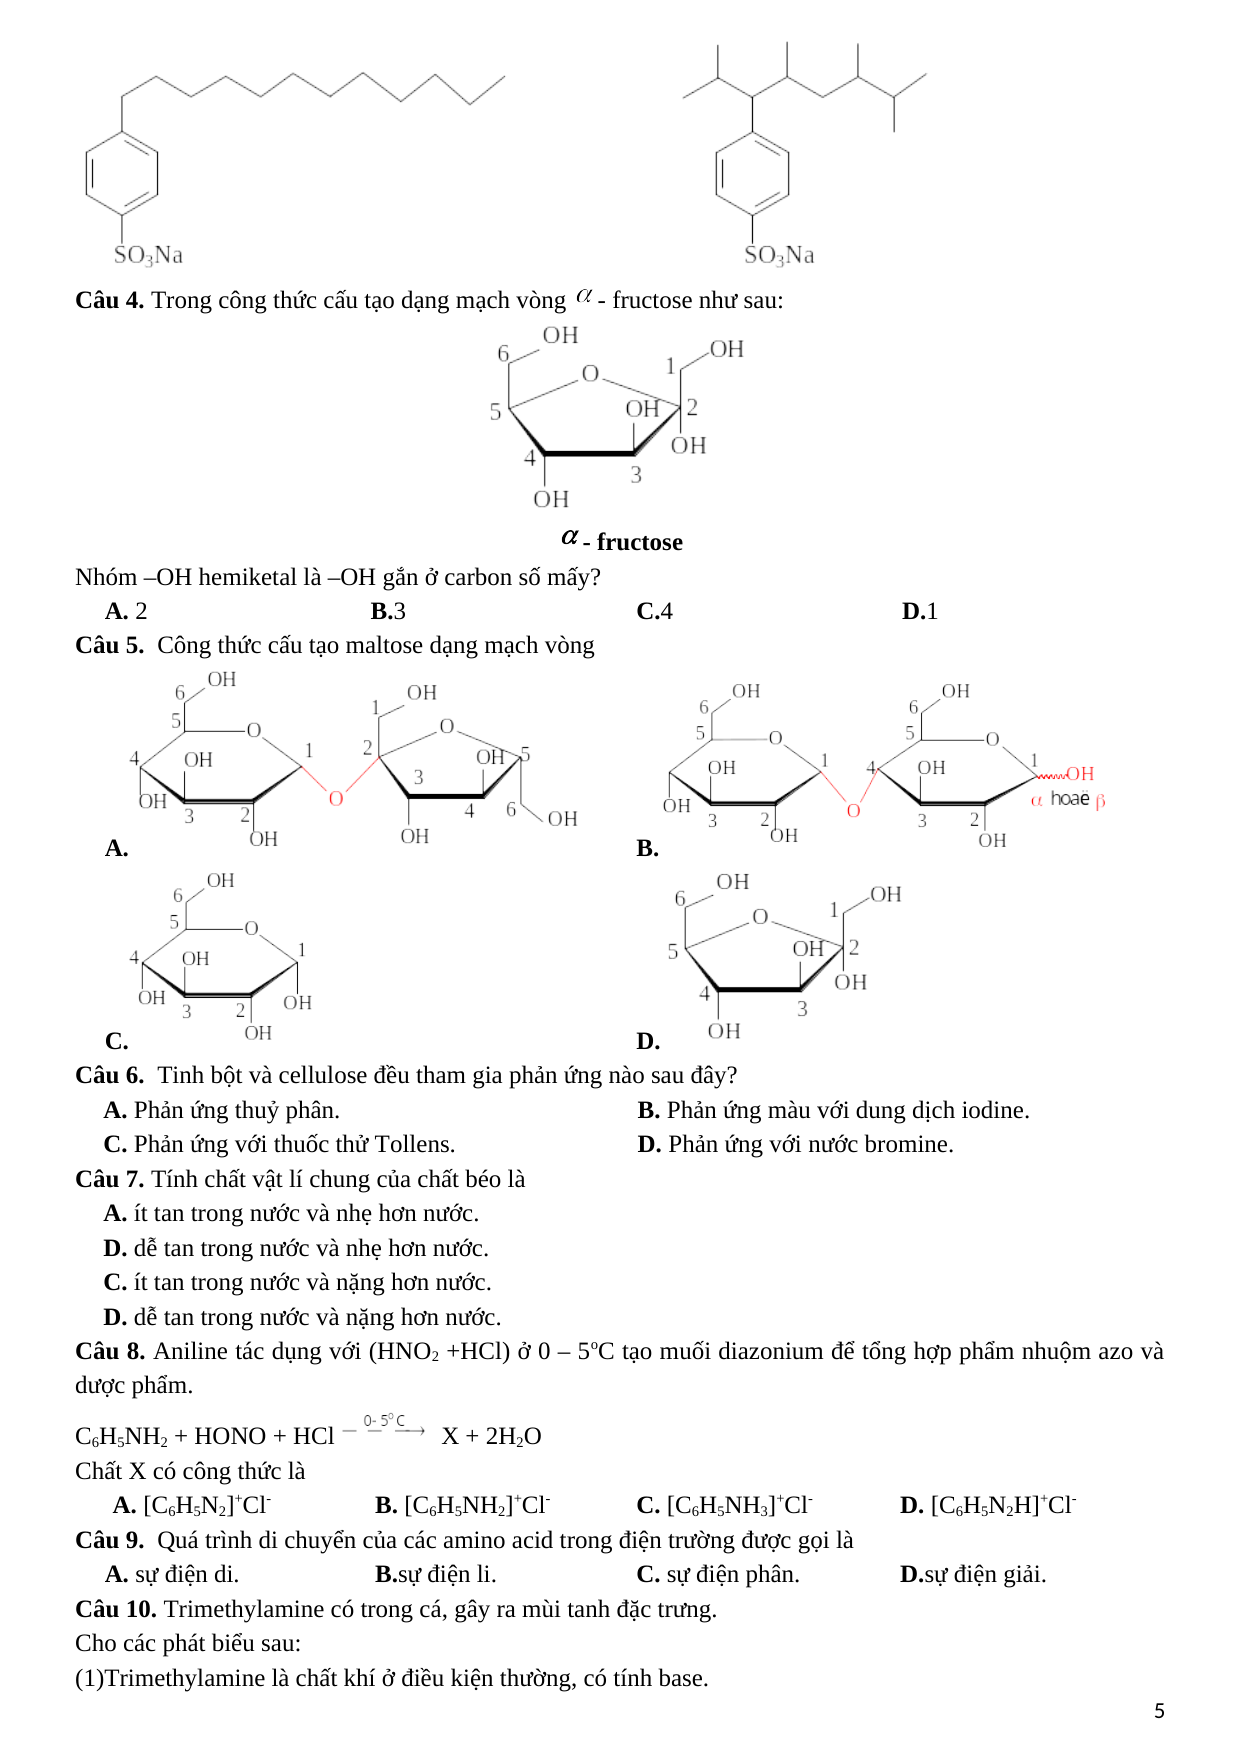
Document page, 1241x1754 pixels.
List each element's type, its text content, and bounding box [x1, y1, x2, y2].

text A. Phản ứng thuỷ phân. B. Phản ứng màu với dung dịch iodine. [75, 1095, 1165, 1123]
text Cho các phát biểu sau: [75, 1628, 1165, 1657]
text Câu 8. Aniline tác dụng với (HNO2 +HCl) ở 0 – 5oC tạo muối diazonium để tổng hợp phẩm nhuộm azo và dược phẩm. [75, 1336, 1165, 1399]
text C6H5NH2 + HONO + HCl X + 2H2O [75, 1405, 1165, 1450]
text Nhóm –OH hemiketal là –OH gắn ở carbon số mấy? [75, 562, 1165, 590]
text D. dễ tan trong nước và nhẹ hơn nước. [103, 1233, 1165, 1261]
text A. 2 B.3 C.4 D.1 [75, 596, 1165, 625]
text C. Phản ứng với thuốc thử Tollens. D. Phản ứng với nước bromine. [75, 1129, 1165, 1158]
text Câu 6. Tinh bột và cellulose đều tham gia phản ứng nào sau đây? [75, 1060, 1165, 1089]
text Câu 5. Công thức cấu tạo maltose dạng mạch vòng [75, 631, 1165, 659]
text Câu 10. Trimethylamine có trong cá, gây ra mùi tanh đặc trưng. [75, 1594, 1165, 1622]
text A. ít tan trong nước và nhẹ hơn nước. [103, 1198, 1165, 1227]
text A. B. [75, 665, 1165, 862]
text (1)Trimethylamine là chất khí ở điều kiện thường, có tính base. [75, 1663, 1165, 1691]
text Câu 7. Tính chất vật lí chung của chất béo là [75, 1164, 1165, 1192]
text Chất X có công thức là [75, 1456, 1165, 1484]
text Câu 9. Quá trình di chuyển của các amino acid trong điện trường được gọi là [75, 1525, 1165, 1553]
text D. dễ tan trong nước và nặng hơn nước. [103, 1302, 1165, 1330]
text A. [C6H5N2]+Cl- B. [C6H5NH2]+Cl- C. [C6H5NH3]+Cl- D. [C6H5N2H]+Cl- [75, 1490, 1165, 1519]
text - fructose [75, 526, 1165, 556]
text C. ít tan trong nước và nặng hơn nước. [103, 1267, 1165, 1296]
text Câu 4. Trong công thức cấu tạo dạng mạch vòng - fructose như sau: [75, 284, 1165, 314]
text A. sự điện di. B.sự điện li. C. sự điện phân. D.sự điện giải. [75, 1559, 1165, 1588]
text C. D. [75, 868, 1165, 1054]
